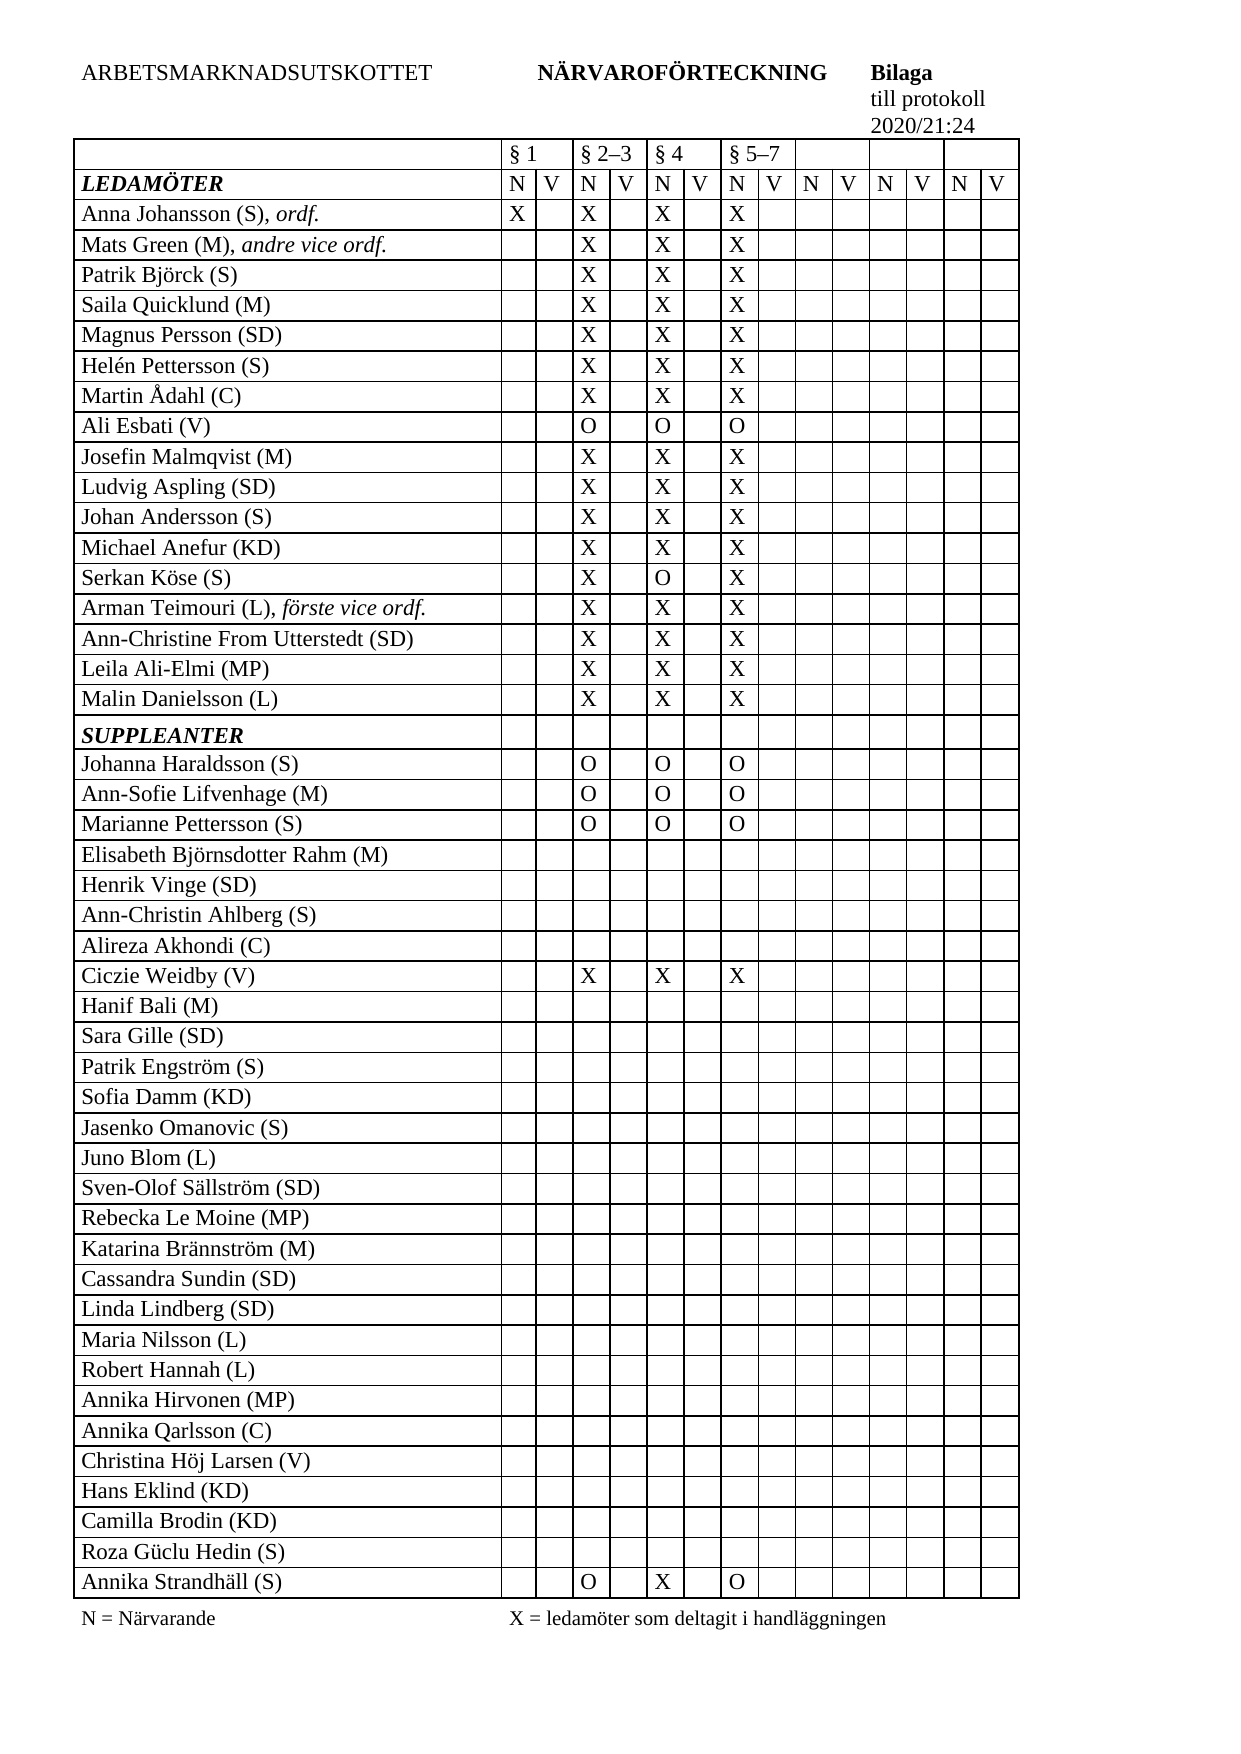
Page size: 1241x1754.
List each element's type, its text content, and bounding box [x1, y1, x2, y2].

table_cell [870, 564, 906, 593]
table_cell [722, 1356, 758, 1385]
table_cell [759, 503, 795, 532]
table_cell Patrik Björck (S) [75, 261, 501, 290]
table_cell [982, 811, 1018, 839]
table_cell [796, 1174, 832, 1203]
table_cell [945, 261, 980, 290]
table_cell [648, 1386, 683, 1415]
table_cell [759, 1417, 795, 1445]
table_cell [722, 1508, 758, 1536]
table_cell X [648, 231, 683, 259]
table_cell [907, 231, 943, 259]
table_cell [685, 1053, 720, 1082]
table_cell [722, 1477, 758, 1506]
table_cell [574, 1417, 609, 1445]
table_cell O [722, 811, 758, 839]
table_cell [648, 1477, 683, 1506]
table_cell [611, 1386, 646, 1415]
table_cell [759, 413, 795, 441]
table_cell Helén Pettersson (S) [75, 352, 501, 381]
table_cell [502, 750, 535, 778]
table_cell [833, 1023, 869, 1051]
table_cell [537, 473, 572, 502]
table_cell [685, 352, 720, 381]
table_cell [870, 382, 906, 411]
table_cell [833, 750, 869, 778]
table_cell [833, 534, 869, 562]
table_cell [833, 595, 869, 623]
table_cell [982, 1447, 1018, 1476]
table_cell [537, 352, 572, 381]
table_cell [907, 655, 943, 684]
table_cell [982, 1023, 1018, 1051]
table_cell [685, 1417, 720, 1445]
table_cell X [574, 595, 609, 623]
table_cell [574, 1023, 609, 1051]
table_cell [796, 443, 832, 472]
table_cell [611, 1144, 646, 1173]
table_cell Magnus Persson (SD) [75, 322, 501, 350]
table_cell [945, 871, 980, 900]
table_cell [982, 595, 1018, 623]
table_cell [611, 1296, 646, 1324]
table_cell [870, 1477, 906, 1506]
table_cell [611, 655, 646, 684]
table_cell [870, 1417, 906, 1445]
table_cell [611, 1205, 646, 1233]
table_cell [945, 901, 980, 930]
table_cell [796, 750, 832, 778]
table_cell [870, 932, 906, 960]
table_cell [537, 1538, 572, 1567]
table_cell [870, 595, 906, 623]
table_cell [502, 716, 535, 748]
table_cell [982, 503, 1018, 532]
table_cell O [648, 413, 683, 441]
table_cell [759, 750, 795, 778]
table_cell [982, 841, 1018, 869]
table_cell [574, 1083, 609, 1112]
table_cell Annika Hirvonen (MP) [75, 1386, 501, 1415]
table_cell [945, 352, 980, 381]
table_cell [982, 750, 1018, 778]
table_cell Hanif Bali (M) [75, 992, 501, 1021]
table_cell O [574, 811, 609, 839]
table_cell O [722, 1568, 758, 1597]
table_cell [502, 595, 535, 623]
table_cell [611, 1568, 646, 1597]
table_cell [982, 1114, 1018, 1142]
table_cell [945, 1538, 980, 1567]
table_cell [833, 443, 869, 472]
table_cell [685, 750, 720, 778]
table_cell [722, 841, 758, 869]
table_cell [945, 932, 980, 960]
table_cell [648, 1174, 683, 1203]
table_cell [833, 1477, 869, 1506]
table_cell [907, 1568, 943, 1597]
table_cell [759, 1568, 795, 1597]
table_cell V [982, 170, 1018, 199]
table_cell [722, 1023, 758, 1051]
table_cell [502, 1356, 535, 1385]
table_cell [537, 811, 572, 839]
table_cell [502, 1568, 535, 1597]
table_cell [611, 962, 646, 991]
table_cell [685, 564, 720, 593]
table_cell [982, 1568, 1018, 1597]
table_cell [537, 231, 572, 259]
table_cell [685, 625, 720, 653]
table_cell [574, 871, 609, 900]
table_cell [833, 231, 869, 259]
table_cell X [648, 382, 683, 411]
table_cell [759, 291, 795, 320]
table_cell Patrik Engström (S) [75, 1053, 501, 1082]
table_cell [870, 1538, 906, 1567]
table_cell [759, 322, 795, 350]
table_cell [759, 1023, 795, 1051]
table_cell [574, 1235, 609, 1263]
table_cell [759, 901, 795, 930]
table_cell [796, 1356, 832, 1385]
table_cell N = Närvarande [74, 1599, 502, 1630]
table_cell [907, 1508, 943, 1536]
table_cell [870, 1083, 906, 1112]
table_cell [870, 291, 906, 320]
table_cell Hans Eklind (KD) [75, 1477, 501, 1506]
table_cell [982, 534, 1018, 562]
table_cell [759, 932, 795, 960]
table_cell [907, 1174, 943, 1203]
table_cell [611, 1174, 646, 1203]
table_cell X [574, 473, 609, 502]
table_cell [537, 1417, 572, 1445]
table_cell [907, 1477, 943, 1506]
table_cell [537, 655, 572, 684]
table_cell [870, 841, 906, 869]
table_cell [611, 291, 646, 320]
table_cell [502, 564, 535, 593]
table_cell [722, 1205, 758, 1233]
table_cell X [722, 291, 758, 320]
table_cell [502, 780, 535, 809]
table_cell Linda Lindberg (SD) [75, 1296, 501, 1324]
table_cell [982, 1386, 1018, 1415]
table_cell [870, 322, 906, 350]
table_cell [537, 780, 572, 809]
table_cell [574, 1144, 609, 1173]
table_cell [982, 685, 1018, 714]
table_cell X [574, 261, 609, 290]
table_cell Juno Blom (L) [75, 1144, 501, 1173]
table_cell [574, 1296, 609, 1324]
table_cell X [648, 291, 683, 320]
table_cell [982, 1296, 1018, 1324]
table_cell X [574, 382, 609, 411]
table_cell [759, 564, 795, 593]
table_cell [502, 261, 535, 290]
table_cell [945, 534, 980, 562]
table_cell [796, 1205, 832, 1233]
table_cell [907, 352, 943, 381]
table_cell [907, 780, 943, 809]
table_cell [502, 685, 535, 714]
table_cell [945, 1508, 980, 1536]
table_cell [611, 841, 646, 869]
table_cell [685, 322, 720, 350]
table_cell [833, 1053, 869, 1082]
table_cell [537, 1477, 572, 1506]
table_cell [907, 473, 943, 502]
table_cell [574, 1053, 609, 1082]
table_cell [685, 413, 720, 441]
table_cell [907, 811, 943, 839]
table_cell [907, 1386, 943, 1415]
table_cell [759, 1386, 795, 1415]
table_cell [685, 1477, 720, 1506]
table_cell [502, 1205, 535, 1233]
table_cell [537, 1296, 572, 1324]
table_cell [574, 901, 609, 930]
table_cell [648, 1508, 683, 1536]
table_cell [502, 871, 535, 900]
table_cell [537, 901, 572, 930]
table_cell [796, 1508, 832, 1536]
table_cell V [833, 170, 869, 199]
table_cell Maria Nilsson (L) [75, 1326, 501, 1354]
table_cell [833, 200, 869, 229]
table_cell [759, 1205, 795, 1233]
table_cell [982, 200, 1018, 229]
table_cell [982, 1538, 1018, 1567]
table_cell [685, 1568, 720, 1597]
table_cell [648, 1265, 683, 1294]
table_cell [907, 962, 943, 991]
table_cell O [648, 564, 683, 593]
table_cell [537, 685, 572, 714]
table_cell [759, 1235, 795, 1263]
table_cell [796, 322, 832, 350]
table_cell [611, 322, 646, 350]
table_cell [870, 503, 906, 532]
table_cell X [722, 655, 758, 684]
table_cell V [685, 170, 720, 199]
table_cell N [574, 170, 609, 199]
table_cell [796, 932, 832, 960]
table_cell [833, 1447, 869, 1476]
table_cell [611, 685, 646, 714]
table_cell [796, 1144, 832, 1173]
table_cell [611, 231, 646, 259]
table_cell [945, 291, 980, 320]
table_cell [833, 901, 869, 930]
table_cell [722, 871, 758, 900]
table_cell Sara Gille (SD) [75, 1023, 501, 1051]
table_cell [648, 1144, 683, 1173]
table_cell Robert Hannah (L) [75, 1356, 501, 1385]
table_cell [537, 443, 572, 472]
table_cell [685, 1144, 720, 1173]
table_cell [537, 962, 572, 991]
table_cell V [537, 170, 572, 199]
table_cell [870, 962, 906, 991]
table_cell [685, 1356, 720, 1385]
table_cell [796, 140, 869, 168]
table_cell [796, 1326, 832, 1354]
table_cell [502, 291, 535, 320]
table_cell X [574, 625, 609, 653]
table_cell [574, 1356, 609, 1385]
table_cell X [648, 352, 683, 381]
table_cell Henrik Vinge (SD) [75, 871, 501, 900]
table_cell [796, 1023, 832, 1051]
table_cell [574, 716, 609, 748]
table_cell [982, 1235, 1018, 1263]
table_cell [611, 1326, 646, 1354]
table_cell [759, 1508, 795, 1536]
table_cell [502, 1174, 535, 1203]
table_cell [870, 655, 906, 684]
table_cell [870, 231, 906, 259]
table_cell Annika Strandhäll (S) [75, 1568, 501, 1597]
table_cell [759, 871, 795, 900]
table_cell X [574, 685, 609, 714]
table_cell [759, 595, 795, 623]
table_cell [574, 1477, 609, 1506]
table_cell [722, 901, 758, 930]
table_cell [982, 382, 1018, 411]
table_cell [574, 1265, 609, 1294]
table_cell Michael Anefur (KD) [75, 534, 501, 562]
table_cell [502, 811, 535, 839]
table_cell [648, 1538, 683, 1567]
table_cell [945, 413, 980, 441]
table_cell [685, 841, 720, 869]
table_cell [796, 595, 832, 623]
table_cell [982, 932, 1018, 960]
table_cell [611, 503, 646, 532]
table_cell X [648, 962, 683, 991]
table_cell [796, 962, 832, 991]
table_cell [945, 1477, 980, 1506]
table_cell [685, 595, 720, 623]
table_cell [648, 1356, 683, 1385]
table_cell [833, 992, 869, 1021]
table_cell O [574, 413, 609, 441]
table_cell [945, 1235, 980, 1263]
table_cell [685, 1083, 720, 1112]
table_cell [870, 625, 906, 653]
table_cell X [722, 352, 758, 381]
table_cell N [870, 170, 906, 199]
table_cell [833, 780, 869, 809]
table_cell [945, 1356, 980, 1385]
table_cell [982, 780, 1018, 809]
table_cell [611, 200, 646, 229]
table_cell O [574, 780, 609, 809]
table_cell Elisabeth Björnsdotter Rahm (M) [75, 841, 501, 869]
table_cell [502, 1477, 535, 1506]
table_cell [982, 1326, 1018, 1354]
table_cell Johan Andersson (S) [75, 503, 501, 532]
table_cell [796, 625, 832, 653]
table_cell Marianne Pettersson (S) [75, 811, 501, 839]
table_cell [722, 932, 758, 960]
table_cell [537, 1083, 572, 1112]
table_cell ARBETSMARKNADSUTSKOTTET [74, 59, 502, 138]
table_cell [502, 901, 535, 930]
table_cell [537, 1326, 572, 1354]
table_cell [685, 1538, 720, 1567]
table_cell X [722, 685, 758, 714]
table_cell [537, 1144, 572, 1173]
table_cell [685, 503, 720, 532]
table_cell [982, 1356, 1018, 1385]
table_cell [833, 261, 869, 290]
table_cell [907, 1326, 943, 1354]
table_cell [685, 871, 720, 900]
table_cell [611, 780, 646, 809]
table_cell [759, 231, 795, 259]
table_cell Sofia Damm (KD) [75, 1083, 501, 1112]
table_cell [611, 1023, 646, 1051]
table_cell [796, 1386, 832, 1415]
table_cell [907, 1296, 943, 1324]
table_cell [537, 841, 572, 869]
table_cell [574, 1386, 609, 1415]
table_cell [611, 382, 646, 411]
table_cell [537, 564, 572, 593]
table_cell X [574, 231, 609, 259]
table_cell X [648, 443, 683, 472]
table_cell [648, 992, 683, 1021]
table_cell [685, 901, 720, 930]
table_cell [759, 1356, 795, 1385]
table_cell [611, 1538, 646, 1567]
table_cell N [945, 170, 980, 199]
table_cell [907, 1538, 943, 1567]
table_cell [685, 200, 720, 229]
table_cell [574, 1508, 609, 1536]
table_cell [907, 750, 943, 778]
table_cell [648, 1053, 683, 1082]
table_cell [685, 962, 720, 991]
table_cell [796, 1538, 832, 1567]
table_cell [907, 1205, 943, 1233]
table_cell [945, 655, 980, 684]
table_cell [982, 716, 1018, 748]
table_cell [907, 1083, 943, 1112]
table_cell [907, 992, 943, 1021]
table_cell O [574, 750, 609, 778]
table_cell [945, 841, 980, 869]
table_cell [870, 1568, 906, 1597]
table_cell V [907, 170, 943, 199]
table_cell O [722, 780, 758, 809]
table_cell [945, 140, 1018, 168]
table_cell [907, 1144, 943, 1173]
table_cell [796, 811, 832, 839]
table_cell [611, 1114, 646, 1142]
table_cell [982, 871, 1018, 900]
table_cell [502, 655, 535, 684]
table_cell Martin Ådahl (C) [75, 382, 501, 411]
table_cell [945, 473, 980, 502]
table_cell [537, 382, 572, 411]
table_cell [759, 1447, 795, 1476]
table_cell [945, 1023, 980, 1051]
table_cell X [722, 443, 758, 472]
table_cell [982, 322, 1018, 350]
table_cell [611, 1083, 646, 1112]
table_cell [759, 1326, 795, 1354]
table_cell [870, 1296, 906, 1324]
table_cell [611, 534, 646, 562]
table_cell [982, 1508, 1018, 1536]
table_cell [870, 992, 906, 1021]
table_cell [945, 750, 980, 778]
table_cell [759, 841, 795, 869]
table_cell [982, 625, 1018, 653]
table_cell [648, 1205, 683, 1233]
table_cell [611, 1477, 646, 1506]
table_cell [945, 1265, 980, 1294]
table_cell [537, 261, 572, 290]
table_cell [759, 655, 795, 684]
table_cell [537, 1235, 572, 1263]
table_cell O [648, 780, 683, 809]
table_cell [759, 382, 795, 411]
table_cell Christina Höj Larsen (V) [75, 1447, 501, 1476]
table_cell [502, 1023, 535, 1051]
table_cell [759, 1538, 795, 1567]
table_cell [945, 716, 980, 748]
table_cell [907, 932, 943, 960]
table_cell [574, 1114, 609, 1142]
table_cell [502, 1114, 535, 1142]
table_cell [722, 1447, 758, 1476]
table_cell [537, 291, 572, 320]
table_cell [833, 1205, 869, 1233]
table_cell Katarina Brännström (M) [75, 1235, 501, 1263]
table_cell [648, 871, 683, 900]
table_cell [870, 261, 906, 290]
table_cell X [648, 200, 683, 229]
table_cell [833, 625, 869, 653]
table_cell [759, 780, 795, 809]
table_cell [648, 1296, 683, 1324]
table_cell X [722, 200, 758, 229]
table_cell N [502, 170, 535, 199]
table_cell [907, 291, 943, 320]
table_cell [907, 716, 943, 748]
table_cell [833, 564, 869, 593]
table_cell [945, 1447, 980, 1476]
table_cell [833, 871, 869, 900]
table_cell [982, 261, 1018, 290]
table_cell [833, 685, 869, 714]
table_cell [75, 140, 501, 168]
table_cell [833, 1083, 869, 1112]
table_cell X [722, 382, 758, 411]
table_cell O [648, 811, 683, 839]
table_cell [759, 962, 795, 991]
table_cell X [574, 322, 609, 350]
table_cell [945, 443, 980, 472]
table_cell O [648, 750, 683, 778]
table_cell [982, 901, 1018, 930]
table_cell [907, 322, 943, 350]
table_cell [907, 901, 943, 930]
table_cell Jasenko Omanovic (S) [75, 1114, 501, 1142]
table_cell [722, 1235, 758, 1263]
table_cell [833, 1386, 869, 1415]
table_cell [796, 716, 832, 748]
table_cell [685, 1386, 720, 1415]
table_cell [502, 534, 535, 562]
table_cell Sven-Olof Sällström (SD) [75, 1174, 501, 1203]
table_cell [945, 1296, 980, 1324]
table_cell [722, 1083, 758, 1112]
table_cell [982, 231, 1018, 259]
table_cell N [722, 170, 758, 199]
table_cell [685, 231, 720, 259]
table_cell X [574, 564, 609, 593]
table_cell [796, 1417, 832, 1445]
table_cell [982, 992, 1018, 1021]
table_cell [759, 1144, 795, 1173]
table_cell [611, 443, 646, 472]
table_cell [685, 1235, 720, 1263]
table_cell [759, 685, 795, 714]
table_cell [870, 871, 906, 900]
table_cell [945, 1386, 980, 1415]
table_cell Anna Johansson (S), ordf. [75, 200, 501, 229]
table_cell [648, 1447, 683, 1476]
table_cell [796, 1265, 832, 1294]
table_cell [502, 1538, 535, 1567]
table_cell [907, 1053, 943, 1082]
table_cell [685, 443, 720, 472]
table_cell X [722, 231, 758, 259]
table_cell [648, 841, 683, 869]
table_cell [870, 1386, 906, 1415]
table_cell [502, 231, 535, 259]
table_cell [611, 625, 646, 653]
table_cell [945, 685, 980, 714]
table_cell [611, 595, 646, 623]
table_cell § 5–7 [722, 140, 795, 168]
table_cell [945, 1144, 980, 1173]
table_cell X [722, 625, 758, 653]
table_cell X [722, 962, 758, 991]
table_cell [759, 1053, 795, 1082]
table_cell [945, 322, 980, 350]
table_cell [945, 1053, 980, 1082]
table_cell [945, 1114, 980, 1142]
table_cell § 1 [502, 140, 572, 168]
table_cell Roza Güclu Hedin (S) [75, 1538, 501, 1567]
table_cell [870, 352, 906, 381]
table_cell [685, 1205, 720, 1233]
table_cell [537, 1508, 572, 1536]
table_cell [870, 1174, 906, 1203]
table_cell [796, 1447, 832, 1476]
table_cell [796, 382, 832, 411]
table_cell [907, 1356, 943, 1385]
table_cell [945, 1568, 980, 1597]
table_cell [759, 1174, 795, 1203]
table_cell [759, 200, 795, 229]
table_cell [907, 564, 943, 593]
table_cell X [648, 655, 683, 684]
table_cell [907, 685, 943, 714]
table_cell Cassandra Sundin (SD) [75, 1265, 501, 1294]
table_cell [833, 716, 869, 748]
table_cell [945, 595, 980, 623]
table_cell [685, 1114, 720, 1142]
table_cell [870, 716, 906, 748]
table_cell [611, 1447, 646, 1476]
table_cell Ann-Sofie Lifvenhage (M) [75, 780, 501, 809]
table_cell [502, 473, 535, 502]
table_cell [833, 811, 869, 839]
table_cell [574, 992, 609, 1021]
table_cell [574, 1326, 609, 1354]
table_cell [722, 1114, 758, 1142]
table_cell [907, 841, 943, 869]
table_cell [537, 534, 572, 562]
table_cell [833, 1568, 869, 1597]
table_cell [685, 780, 720, 809]
table_cell [982, 352, 1018, 381]
table_cell X [648, 473, 683, 502]
table_cell [537, 1356, 572, 1385]
table_cell [833, 655, 869, 684]
table_cell [833, 322, 869, 350]
table_cell [502, 352, 535, 381]
table_cell [502, 625, 535, 653]
table_cell [537, 1023, 572, 1051]
table_cell [685, 1508, 720, 1536]
table_cell Saila Quicklund (M) [75, 291, 501, 320]
table_cell Ann-Christin Ahlberg (S) [75, 901, 501, 930]
table_cell [502, 992, 535, 1021]
table_cell [796, 1053, 832, 1082]
table_cell [759, 1296, 795, 1324]
table_cell X [722, 564, 758, 593]
table_cell [722, 1144, 758, 1173]
table_cell [611, 413, 646, 441]
table_cell [796, 1568, 832, 1597]
table_cell [611, 932, 646, 960]
table_cell N [648, 170, 683, 199]
table_cell [796, 352, 832, 381]
table_cell [982, 443, 1018, 472]
table_cell [796, 685, 832, 714]
table_cell [945, 564, 980, 593]
table_cell [685, 473, 720, 502]
table_cell [796, 841, 832, 869]
table_cell [870, 200, 906, 229]
table_cell X [648, 322, 683, 350]
table_cell [796, 871, 832, 900]
table_cell [833, 1174, 869, 1203]
table_cell [870, 473, 906, 502]
table_cell Alireza Akhondi (C) [75, 932, 501, 960]
table_cell [945, 231, 980, 259]
table_cell [722, 1386, 758, 1415]
table_cell Ali Esbati (V) [75, 413, 501, 441]
table_cell [537, 625, 572, 653]
table_cell [611, 261, 646, 290]
table_cell [796, 992, 832, 1021]
table_cell [502, 841, 535, 869]
table_cell [537, 200, 572, 229]
table_cell [833, 1417, 869, 1445]
table_cell [796, 1114, 832, 1142]
table_cell [870, 1205, 906, 1233]
table_cell [611, 473, 646, 502]
table_cell [796, 413, 832, 441]
table_cell [611, 811, 646, 839]
table_cell [833, 1326, 869, 1354]
table_cell [685, 992, 720, 1021]
table_cell [759, 261, 795, 290]
table_cell [759, 992, 795, 1021]
table_cell [870, 1508, 906, 1536]
table_cell [722, 1265, 758, 1294]
table_cell [574, 932, 609, 960]
table_cell [796, 1235, 832, 1263]
table_cell [907, 625, 943, 653]
table_cell [870, 1265, 906, 1294]
table_cell [833, 352, 869, 381]
table_cell [945, 1205, 980, 1233]
table_cell [870, 750, 906, 778]
table_cell [796, 655, 832, 684]
table_cell Ann-Christine From Utterstedt (SD) [75, 625, 501, 653]
table_cell [759, 1477, 795, 1506]
table_cell [648, 1023, 683, 1051]
table_cell [537, 992, 572, 1021]
table_cell [574, 1174, 609, 1203]
table_cell X [574, 200, 609, 229]
table_cell [502, 443, 535, 472]
table_cell [611, 1053, 646, 1082]
table_cell § 2–3 [574, 140, 646, 168]
table_cell [648, 1417, 683, 1445]
table_cell X [574, 352, 609, 381]
table_cell [796, 564, 832, 593]
table_cell [759, 811, 795, 839]
table_cell Annika Qarlsson (C) [75, 1417, 501, 1445]
table_cell [907, 200, 943, 229]
table_cell [870, 1356, 906, 1385]
table_cell [574, 1538, 609, 1567]
table_cell [870, 1023, 906, 1051]
table_cell [537, 1568, 572, 1597]
table_cell [870, 811, 906, 839]
table_cell [537, 1114, 572, 1142]
table_cell [722, 1417, 758, 1445]
table_cell X [722, 473, 758, 502]
table_cell [982, 655, 1018, 684]
table_cell [502, 1417, 535, 1445]
table_cell [833, 1114, 869, 1142]
table_cell [502, 1265, 535, 1294]
table_cell [796, 200, 832, 229]
table_cell [759, 625, 795, 653]
table_cell [945, 1326, 980, 1354]
table_cell [502, 1508, 535, 1536]
table_cell [537, 1053, 572, 1082]
table_cell [907, 413, 943, 441]
table_cell [611, 564, 646, 593]
table_cell [685, 1447, 720, 1476]
table_cell [796, 1083, 832, 1112]
table_cell V [611, 170, 646, 199]
table_cell [982, 1205, 1018, 1233]
table_cell [611, 1417, 646, 1445]
table_cell [982, 413, 1018, 441]
table_cell [502, 503, 535, 532]
table_cell [833, 503, 869, 532]
table_cell O [722, 750, 758, 778]
table_cell [648, 716, 683, 748]
table_cell [833, 1296, 869, 1324]
table_cell [796, 261, 832, 290]
table_cell [759, 443, 795, 472]
table_cell Serkan Köse (S) [75, 564, 501, 593]
table_cell [611, 750, 646, 778]
table_cell [685, 932, 720, 960]
table_cell X [722, 534, 758, 562]
table_cell X [648, 595, 683, 623]
table_cell SUPPLEANTER [75, 716, 501, 748]
table_cell X [648, 534, 683, 562]
table_cell [982, 1144, 1018, 1173]
table_cell [574, 1205, 609, 1233]
table_cell [722, 1296, 758, 1324]
table_cell X [722, 595, 758, 623]
table_cell [982, 1477, 1018, 1506]
table_cell [502, 1083, 535, 1112]
table_cell [537, 716, 572, 748]
table_cell [945, 503, 980, 532]
table_cell [537, 1205, 572, 1233]
table_cell [685, 1296, 720, 1324]
table_cell [759, 534, 795, 562]
table_cell [574, 841, 609, 869]
table_cell [796, 901, 832, 930]
table_cell X [574, 962, 609, 991]
table_cell [907, 595, 943, 623]
table_cell [982, 962, 1018, 991]
table_cell [833, 841, 869, 869]
table_cell [502, 1386, 535, 1415]
table_cell Mats Green (M), andre vice ordf. [75, 231, 501, 259]
table_cell Camilla Brodin (KD) [75, 1508, 501, 1536]
table_cell [833, 932, 869, 960]
table_cell [907, 1417, 943, 1445]
table_cell [907, 871, 943, 900]
table_cell [685, 1174, 720, 1203]
table_cell Josefin Malmqvist (M) [75, 443, 501, 472]
table_cell [611, 901, 646, 930]
table_cell [907, 503, 943, 532]
table_cell [502, 413, 535, 441]
table_cell Malin Danielsson (L) [75, 685, 501, 714]
table_cell [870, 780, 906, 809]
table_cell [945, 382, 980, 411]
table_cell [611, 1235, 646, 1263]
table_cell [945, 1417, 980, 1445]
table_cell [833, 1265, 869, 1294]
table_cell X [574, 655, 609, 684]
table_cell Ludvig Aspling (SD) [75, 473, 501, 502]
table_cell [611, 716, 646, 748]
table_cell [537, 932, 572, 960]
table_cell [870, 1114, 906, 1142]
table_cell [502, 1296, 535, 1324]
table_cell [833, 1235, 869, 1263]
table_cell [907, 382, 943, 411]
table_cell X [648, 685, 683, 714]
table_cell [833, 413, 869, 441]
table_cell [537, 750, 572, 778]
table_cell [870, 1447, 906, 1476]
table_cell [833, 1356, 869, 1385]
table_cell Bilaga till protokoll 2020/21:24 [863, 59, 1019, 138]
table_cell [648, 1083, 683, 1112]
table_cell [982, 1053, 1018, 1082]
table_cell [833, 1508, 869, 1536]
table_cell N [796, 170, 832, 199]
table_cell [982, 564, 1018, 593]
table_cell [502, 962, 535, 991]
table_cell [537, 1447, 572, 1476]
table_cell [833, 1144, 869, 1173]
table_cell [870, 1144, 906, 1173]
table_cell [796, 503, 832, 532]
table_cell [648, 901, 683, 930]
table_cell [945, 200, 980, 229]
table_cell [982, 291, 1018, 320]
table_cell [537, 413, 572, 441]
table_cell [648, 1235, 683, 1263]
table_cell [537, 322, 572, 350]
table_cell [502, 1326, 535, 1354]
table_cell [945, 962, 980, 991]
table_cell [722, 1174, 758, 1203]
table_cell [685, 685, 720, 714]
table_cell [945, 1174, 980, 1203]
table_cell [648, 1326, 683, 1354]
table_cell X [648, 1568, 683, 1597]
table_cell [796, 1477, 832, 1506]
table_cell [685, 655, 720, 684]
table_cell [907, 534, 943, 562]
table_cell [537, 1174, 572, 1203]
table_cell [685, 811, 720, 839]
table_cell X [502, 200, 535, 229]
table_cell Johanna Haraldsson (S) [75, 750, 501, 778]
table_cell [833, 1538, 869, 1567]
table_cell [611, 871, 646, 900]
table_cell [502, 1053, 535, 1082]
table_cell [759, 716, 795, 748]
table_cell [870, 685, 906, 714]
table_cell X [648, 625, 683, 653]
table_cell [611, 1265, 646, 1294]
table_cell [759, 1083, 795, 1112]
table_cell [796, 534, 832, 562]
table_cell [982, 1174, 1018, 1203]
table_cell X [574, 291, 609, 320]
table_cell [502, 322, 535, 350]
table_cell [502, 1144, 535, 1173]
table_cell X [574, 503, 609, 532]
table_cell [870, 1235, 906, 1263]
table_cell [537, 595, 572, 623]
table_cell [907, 1447, 943, 1476]
table_cell [907, 443, 943, 472]
table_cell [685, 534, 720, 562]
table_cell Arman Teimouri (L), förste vice ordf. [75, 595, 501, 623]
table_cell LEDAMÖTER [75, 170, 501, 199]
table_cell [907, 1235, 943, 1263]
table_cell [611, 352, 646, 381]
table_cell [611, 992, 646, 1021]
table_cell [945, 625, 980, 653]
table_cell [685, 1265, 720, 1294]
table_cell [502, 1235, 535, 1263]
table_cell [945, 1083, 980, 1112]
table_cell [982, 1417, 1018, 1445]
table_cell [982, 1083, 1018, 1112]
table_cell [574, 1447, 609, 1476]
table_cell X [722, 322, 758, 350]
table_cell [945, 811, 980, 839]
table_cell X [574, 443, 609, 472]
table_cell [685, 382, 720, 411]
table_cell [759, 352, 795, 381]
table_cell Leila Ali-Elmi (MP) [75, 655, 501, 684]
table_cell [537, 1265, 572, 1294]
table_cell [759, 1265, 795, 1294]
table_cell Rebecka Le Moine (MP) [75, 1205, 501, 1233]
table_cell [502, 382, 535, 411]
table_cell [611, 1508, 646, 1536]
table_cell Ciczie Weidby (V) [75, 962, 501, 991]
table_cell [685, 291, 720, 320]
table_cell [502, 932, 535, 960]
table_cell [907, 1114, 943, 1142]
table_cell NÄRVAROFÖRTECKNING [502, 59, 863, 138]
table_cell [537, 871, 572, 900]
table_cell [833, 382, 869, 411]
table_cell [796, 780, 832, 809]
table_cell [537, 1386, 572, 1415]
table_cell [796, 473, 832, 502]
table_cell [945, 780, 980, 809]
table_cell [945, 992, 980, 1021]
table_cell [870, 140, 943, 168]
table_cell [759, 1114, 795, 1142]
table_cell V [759, 170, 795, 199]
table_cell X [722, 503, 758, 532]
table_cell [833, 473, 869, 502]
table_cell [870, 443, 906, 472]
table_cell [870, 1053, 906, 1082]
table_cell O [722, 413, 758, 441]
table_cell [685, 1326, 720, 1354]
table_cell O [574, 1568, 609, 1597]
table_cell [907, 1023, 943, 1051]
table_cell [796, 231, 832, 259]
table_cell [833, 291, 869, 320]
table_cell [870, 1326, 906, 1354]
table_cell [796, 291, 832, 320]
table_cell X [722, 261, 758, 290]
table_cell [722, 1538, 758, 1567]
table_cell X [648, 503, 683, 532]
table_cell [982, 1265, 1018, 1294]
table_cell [685, 261, 720, 290]
table_cell § 4 [648, 140, 720, 168]
table_cell X [574, 534, 609, 562]
table_cell [759, 473, 795, 502]
table_cell [870, 413, 906, 441]
table_cell [982, 473, 1018, 502]
table_cell [648, 1114, 683, 1142]
table_cell [722, 1326, 758, 1354]
table_cell [796, 1296, 832, 1324]
table_cell [907, 261, 943, 290]
table_cell [502, 1447, 535, 1476]
table_cell [685, 1023, 720, 1051]
table_cell [870, 901, 906, 930]
table_cell [722, 992, 758, 1021]
table_cell [648, 932, 683, 960]
table_cell [722, 1053, 758, 1082]
table_cell [833, 962, 869, 991]
table_cell [537, 503, 572, 532]
table_cell [685, 716, 720, 748]
table_cell [870, 534, 906, 562]
table_cell X = ledamöter som deltagit i handläggningen [502, 1599, 1019, 1630]
table_cell [907, 1265, 943, 1294]
table_cell X [648, 261, 683, 290]
table_cell [722, 716, 758, 748]
table_cell [611, 1356, 646, 1385]
